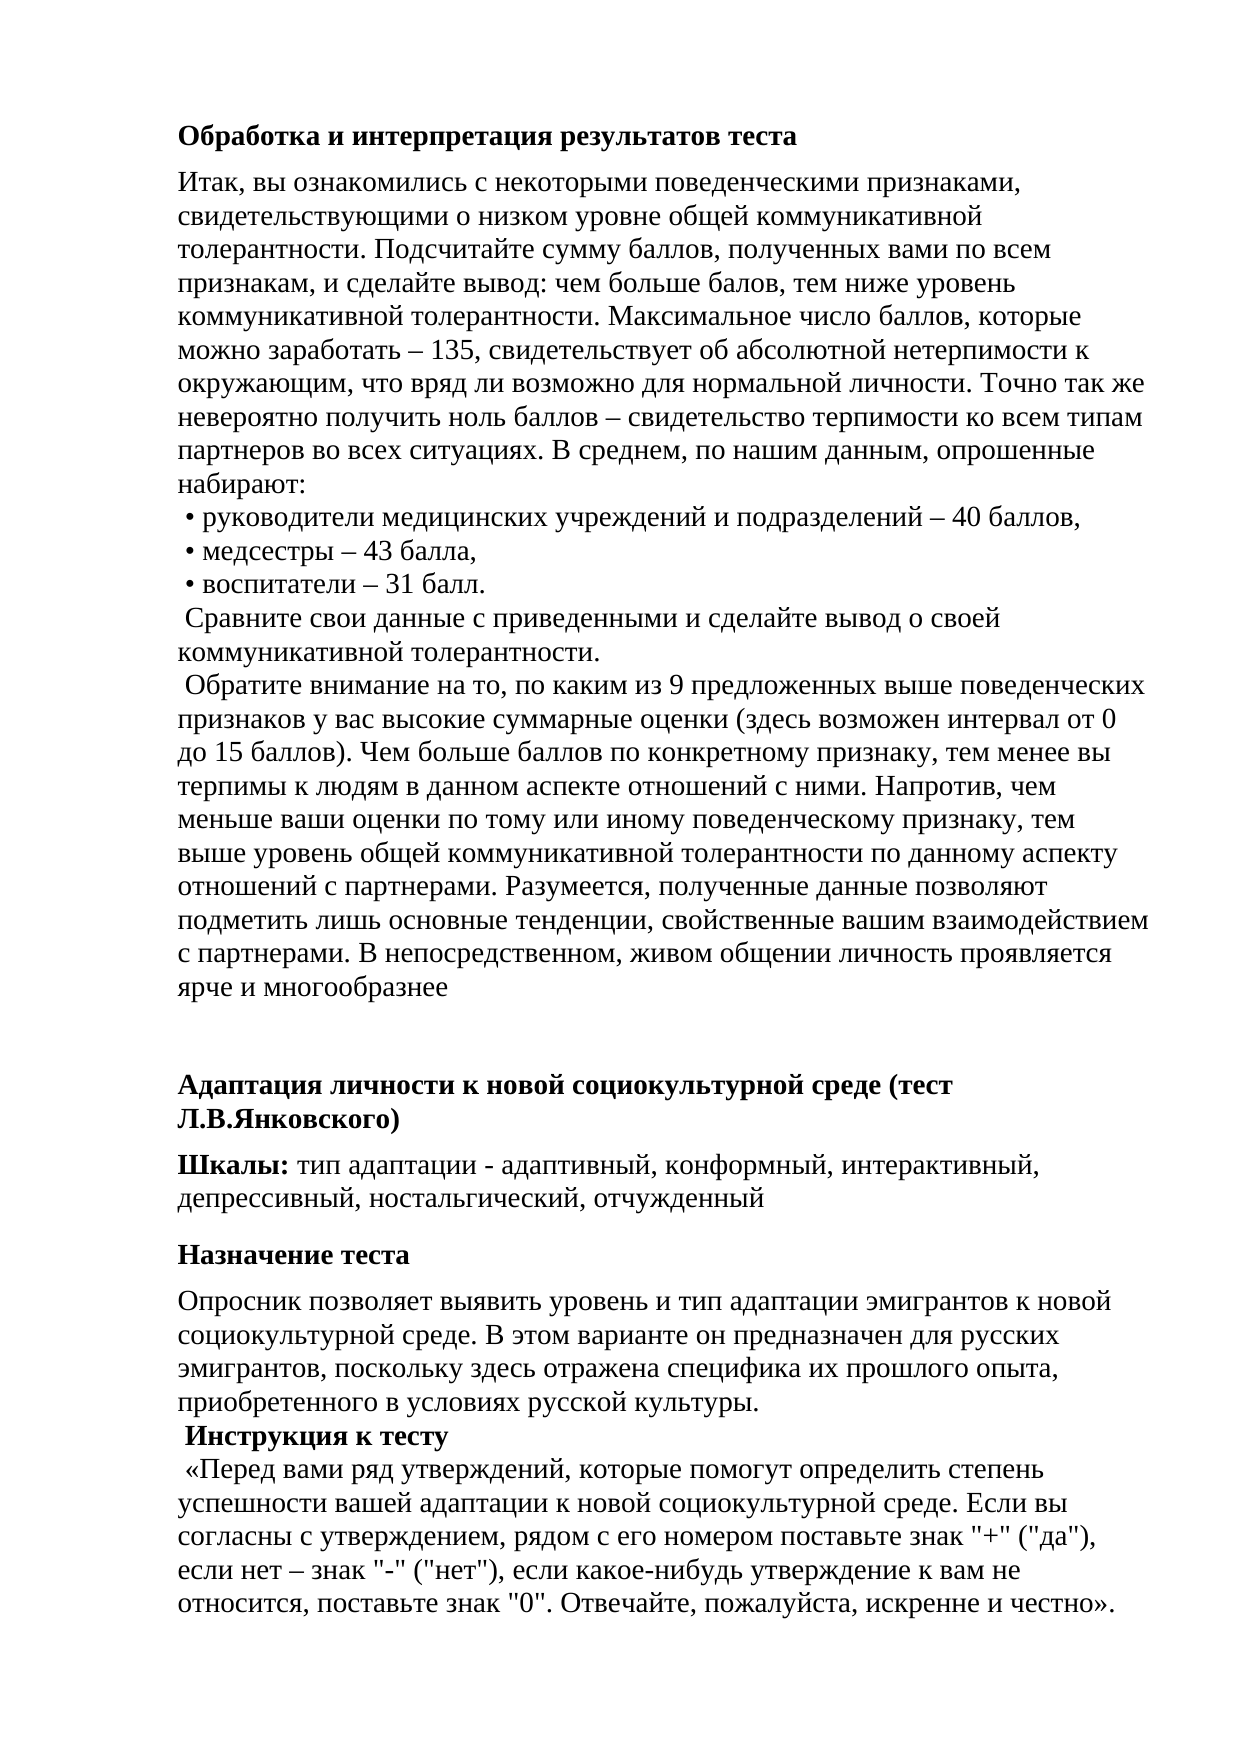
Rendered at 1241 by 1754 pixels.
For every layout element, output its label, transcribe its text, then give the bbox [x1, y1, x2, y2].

text Обработка и интерпретация результатов теста [177, 118, 1152, 152]
text Адаптация личности к новой социокультурной среде (тест Л.В.Янковского) [177, 1067, 1152, 1134]
text Назначение теста [177, 1237, 1152, 1271]
text Итак, вы ознакомились с некоторыми поведенческими признаками, свидетельствующими о низком уровне общей коммуникативной толерантности. Подсчитайте сумму баллов, полученных вами по всем признакам, и сделайте вывод: чем больше балов, тем ниже уровень коммуникативной толерантности. Максимальное число баллов, которые можно заработать – 135, свидетельствует об абсолютной нетерпимости к окружающим, что вряд ли возможно для нормальной личности. Точно так же невероятно получить ноль баллов – свидетельство терпимости ко всем типам партнеров во всех ситуациях. В среднем, по нашим данным, опрошенные набирают: • руководители медицинских учреждений и подразделений – 40 баллов, • медсестры – 43 балла, • воспитатели – 31 балл. Сравните свои данные с приведенными и сделайте вывод о своей коммуникативной толерантности. Обратите внимание на то, по каким из 9 предложенных выше поведенческих признаков у вас высокие суммарные оценки (здесь возможен интервал от 0 до 15 баллов). Чем больше баллов по конкретному признаку, тем менее вы терпимы к людям в данном аспекте отношений с ними. Напротив, чем меньше ваши оценки по тому или иному поведенческому признаку, тем выше уровень общей коммуникативной толерантности по данному аспекту отношений с партнерами. Разумеется, полученные данные позволяют подметить лишь основные тенденции, свойственные вашим взаимодействием с партнерами. В непосредственном, живом общении личность проявляется ярче и многообразнее [177, 164, 1152, 1003]
text Опросник позволяет выявить уровень и тип адаптации эмигрантов к новой социокультурной среде. В этом варианте он предназначен для русских эмигрантов, поскольку здесь отражена специфика их прошлого опыта, приобретенного в условиях русской культуры. Инструкция к тесту «Перед вами ряд утверждений, которые помогут определить степень успешности вашей адаптации к новой социокультурной среде. Если вы согласны с утверждением, рядом с его номером поставьте знак "+" ("да"), если нет – знак "-" ("нет"), если какое-нибудь утверждение к вам не относится, поставьте знак "0". Отвечайте, пожалуйста, искренне и честно». [177, 1283, 1152, 1619]
text Шкалы: тип адаптации - адаптивный, конформный, интерактивный, депрессивный, ностальгический, отчужденный [177, 1147, 1152, 1214]
